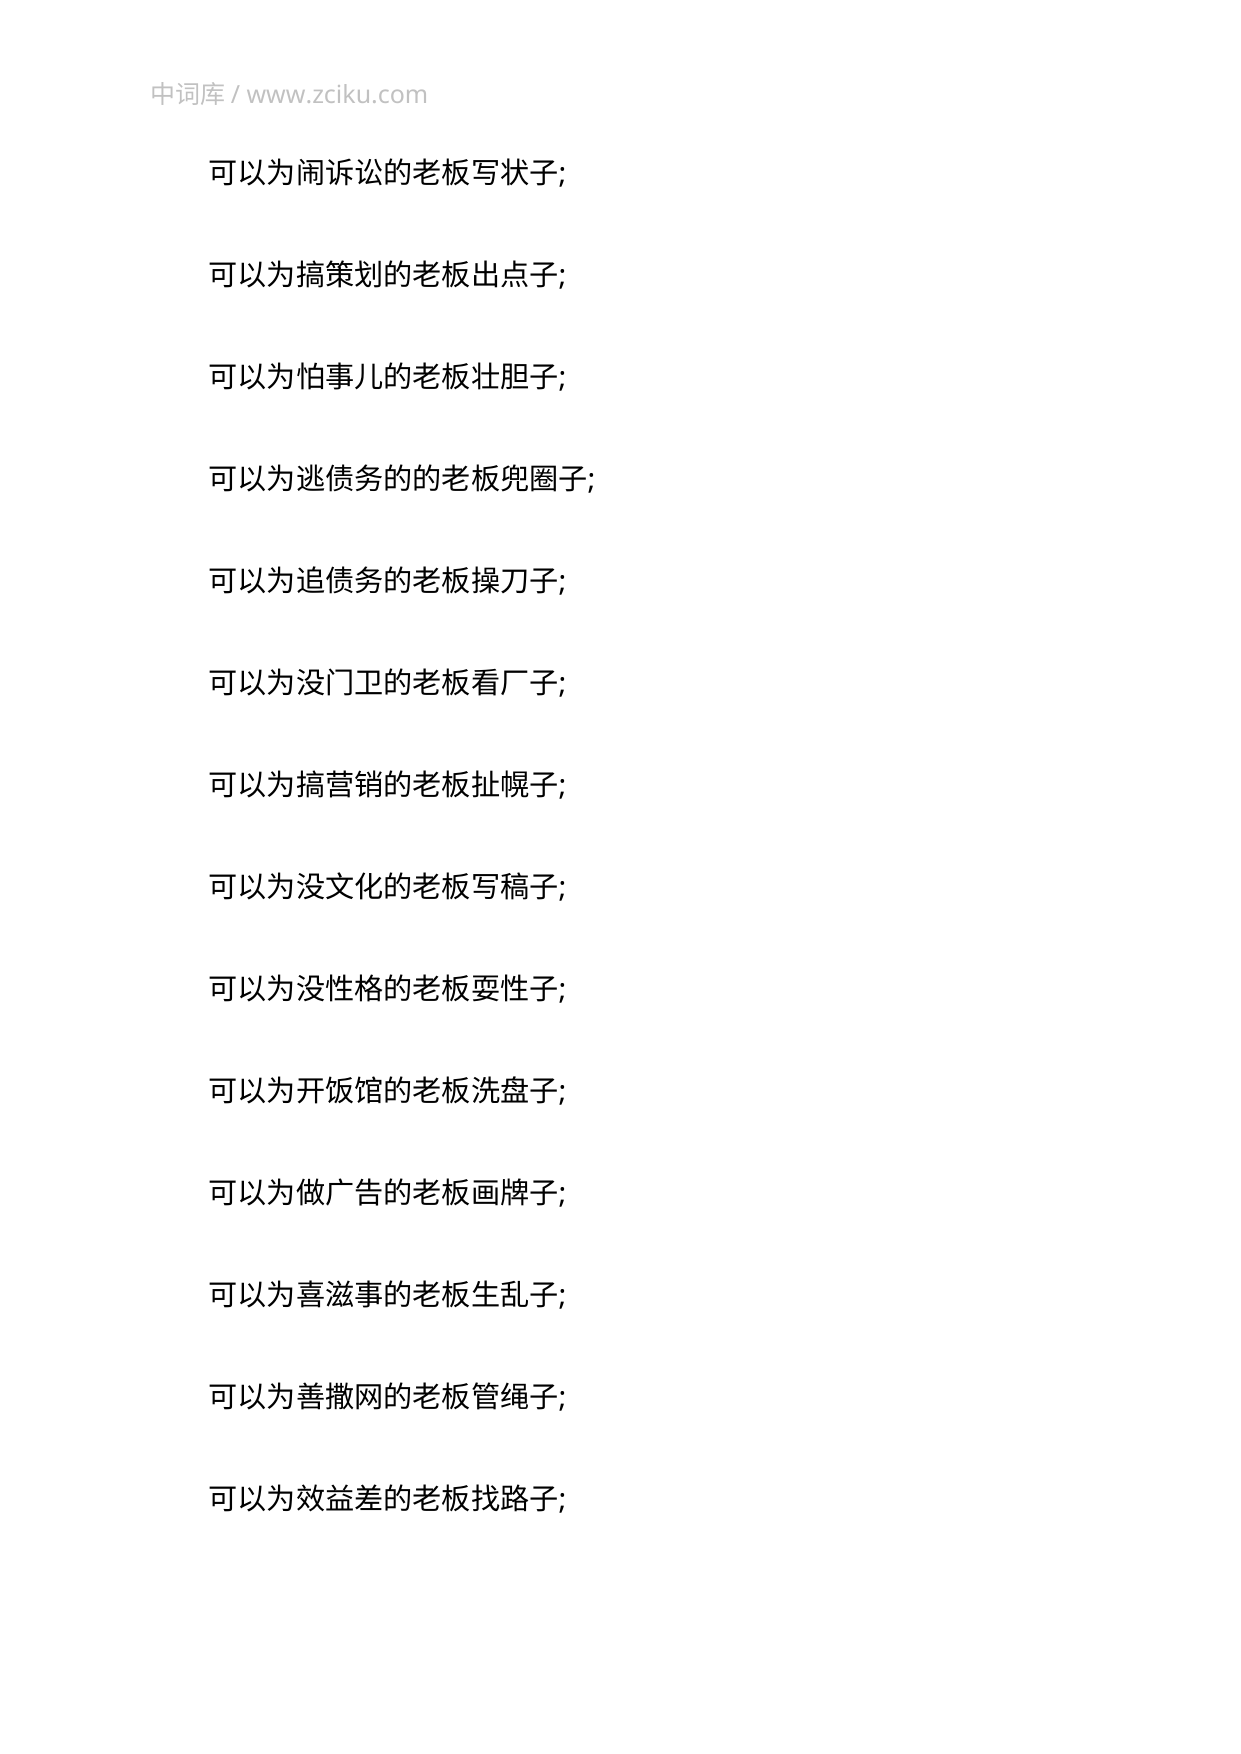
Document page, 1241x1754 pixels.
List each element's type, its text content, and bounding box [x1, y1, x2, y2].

text 可以为闹诉讼的老板写状子; [150, 150, 1090, 192]
text 可以为开饭馆的老板洗盘子; [150, 1068, 1090, 1110]
text 可以为善撒网的老板管绳子; [150, 1374, 1090, 1416]
text 可以为做广告的老板画牌子; [150, 1170, 1090, 1212]
text 可以为怕事儿的老板壮胆子; [150, 354, 1090, 396]
text 可以为没门卫的老板看厂子; [150, 660, 1090, 702]
text 可以为逃债务的的老板兜圈子; [150, 456, 1090, 498]
text 可以为搞策划的老板出点子; [150, 252, 1090, 294]
text 可以为效益差的老板找路子; [150, 1476, 1090, 1518]
text 可以为没文化的老板写稿子; [150, 864, 1090, 906]
text 可以为没性格的老板耍性子; [150, 966, 1090, 1008]
text 可以为追债务的老板操刀子; [150, 558, 1090, 600]
text 可以为喜滋事的老板生乱子; [150, 1272, 1090, 1314]
text 可以为搞营销的老板扯幌子; [150, 762, 1090, 804]
